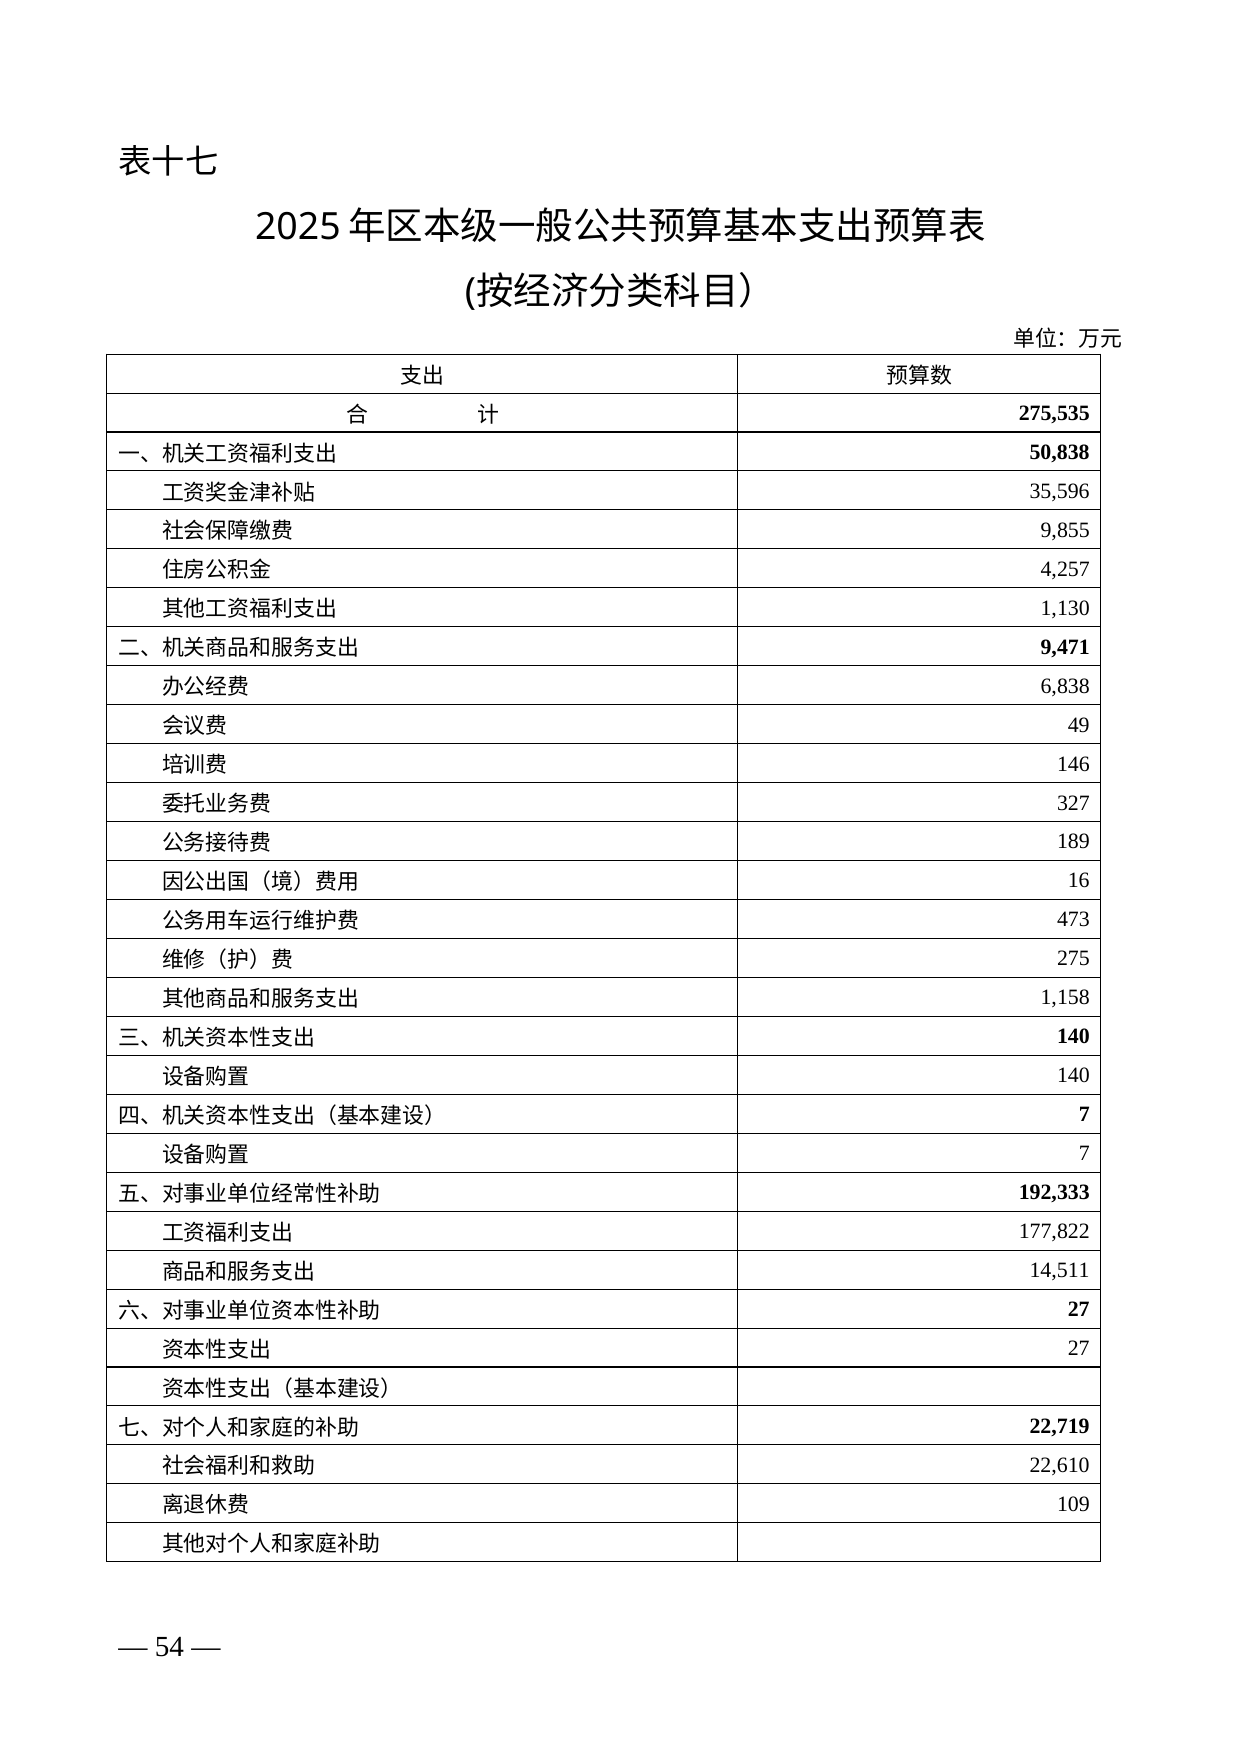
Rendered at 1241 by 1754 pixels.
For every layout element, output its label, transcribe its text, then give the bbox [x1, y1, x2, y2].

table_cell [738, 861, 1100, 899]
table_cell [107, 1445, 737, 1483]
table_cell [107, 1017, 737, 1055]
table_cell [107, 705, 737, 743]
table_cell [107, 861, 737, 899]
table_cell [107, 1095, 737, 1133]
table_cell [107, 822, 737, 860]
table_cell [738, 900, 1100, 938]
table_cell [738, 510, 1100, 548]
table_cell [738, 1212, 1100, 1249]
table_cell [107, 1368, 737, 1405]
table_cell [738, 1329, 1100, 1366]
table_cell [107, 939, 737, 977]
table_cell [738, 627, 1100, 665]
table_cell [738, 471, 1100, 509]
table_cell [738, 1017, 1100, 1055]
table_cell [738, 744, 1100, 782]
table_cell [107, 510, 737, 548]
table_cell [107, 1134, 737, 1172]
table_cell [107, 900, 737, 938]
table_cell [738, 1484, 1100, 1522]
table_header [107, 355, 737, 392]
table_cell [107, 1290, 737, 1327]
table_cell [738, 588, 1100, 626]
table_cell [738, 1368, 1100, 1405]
text 单位：万元 [118, 321, 1122, 353]
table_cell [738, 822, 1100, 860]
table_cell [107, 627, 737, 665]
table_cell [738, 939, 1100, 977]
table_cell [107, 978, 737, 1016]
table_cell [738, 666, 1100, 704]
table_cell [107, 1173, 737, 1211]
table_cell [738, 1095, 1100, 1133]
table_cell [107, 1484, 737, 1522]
text (按经济分类科目） [118, 256, 1122, 321]
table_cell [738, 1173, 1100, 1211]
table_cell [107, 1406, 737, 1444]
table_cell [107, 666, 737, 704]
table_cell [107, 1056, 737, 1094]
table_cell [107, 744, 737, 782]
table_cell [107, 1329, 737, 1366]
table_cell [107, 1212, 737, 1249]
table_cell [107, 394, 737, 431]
text 表十七 [118, 126, 1122, 191]
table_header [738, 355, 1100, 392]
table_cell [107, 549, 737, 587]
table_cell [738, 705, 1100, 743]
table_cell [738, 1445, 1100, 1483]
text 2025年区本级一般公共预算基本支出预算表 [118, 191, 1122, 256]
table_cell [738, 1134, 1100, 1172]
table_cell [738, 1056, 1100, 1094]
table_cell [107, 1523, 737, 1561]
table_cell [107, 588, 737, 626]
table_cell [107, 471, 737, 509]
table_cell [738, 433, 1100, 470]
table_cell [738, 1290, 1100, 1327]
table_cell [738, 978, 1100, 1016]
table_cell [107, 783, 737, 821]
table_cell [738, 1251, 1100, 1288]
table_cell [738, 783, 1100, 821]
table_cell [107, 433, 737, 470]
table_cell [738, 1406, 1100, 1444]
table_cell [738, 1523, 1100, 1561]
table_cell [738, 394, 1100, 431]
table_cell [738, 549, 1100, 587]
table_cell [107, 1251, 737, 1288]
